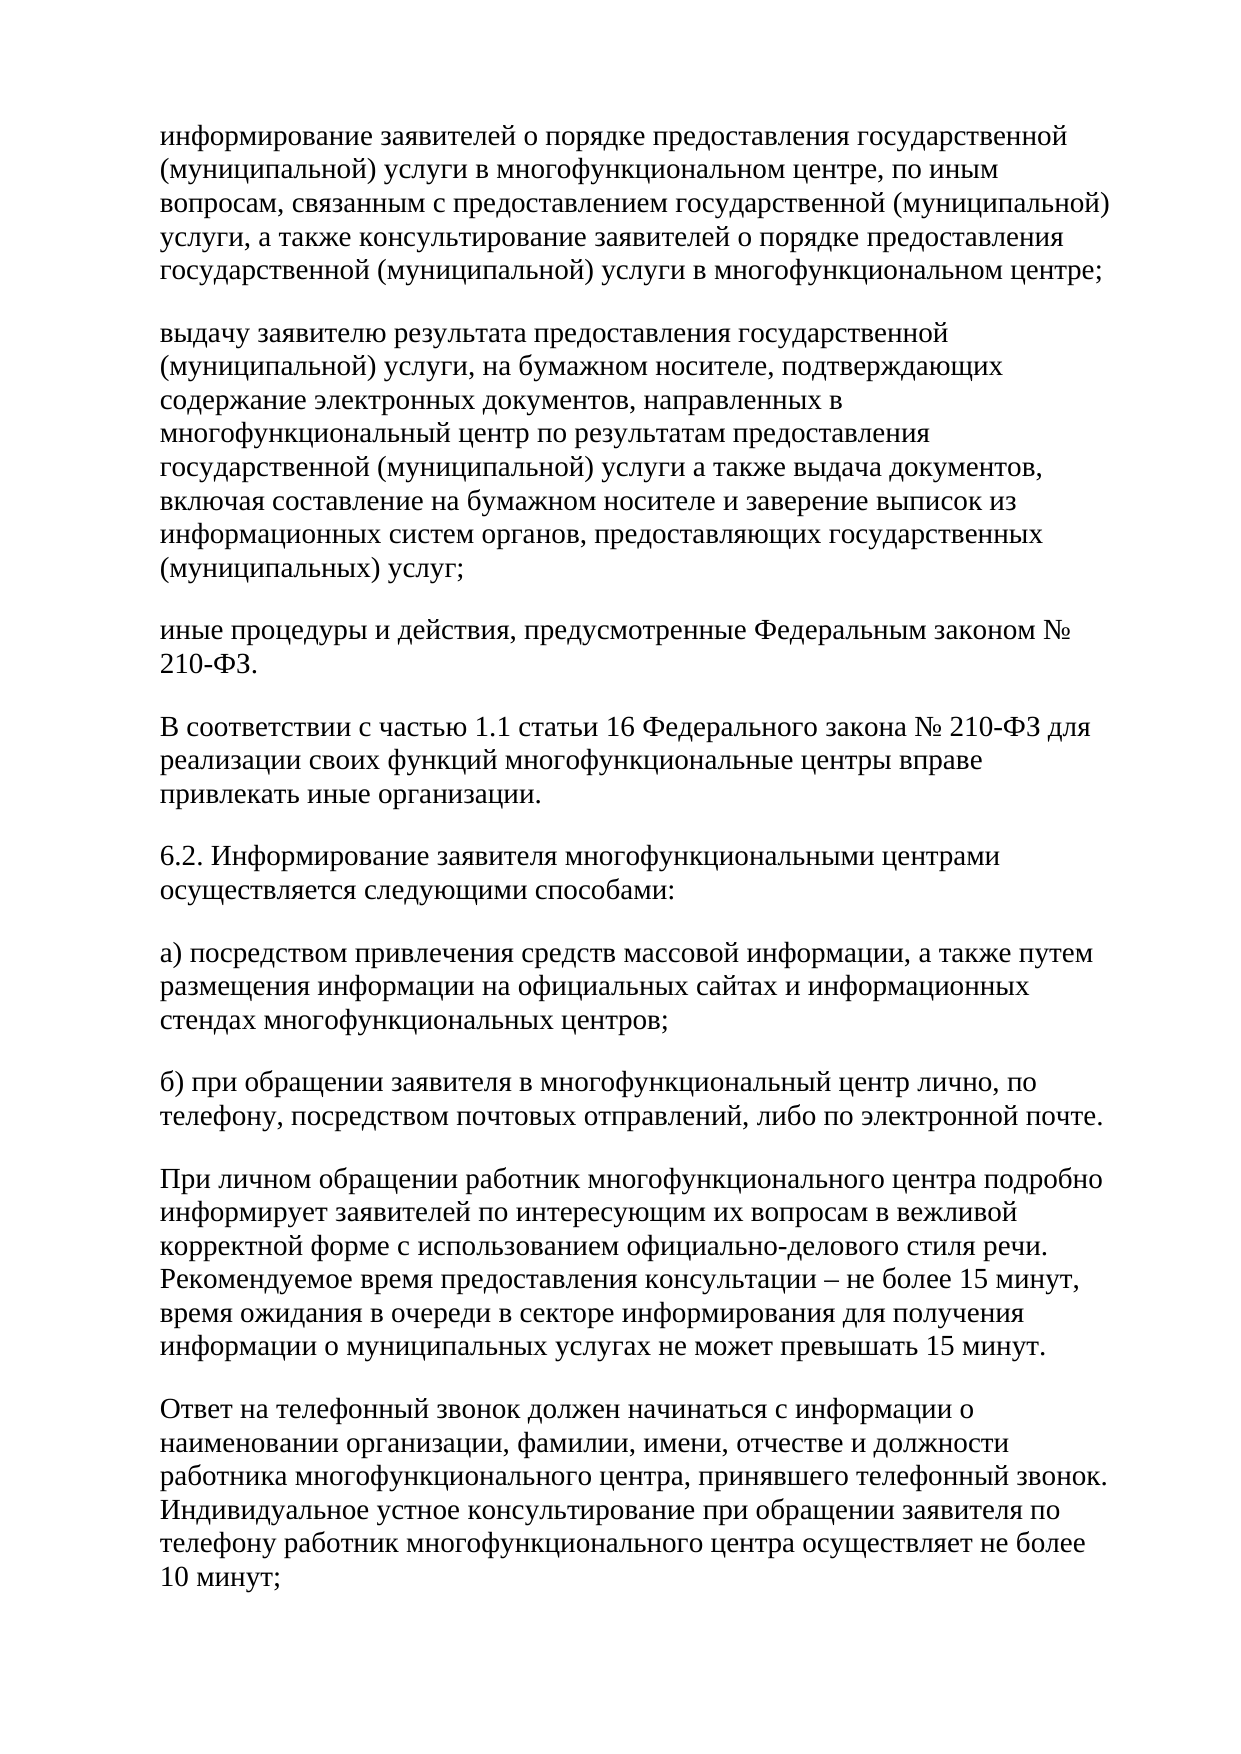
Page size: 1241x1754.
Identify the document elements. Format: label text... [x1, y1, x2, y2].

text выдачу заявителю результата предоставления государственной (муниципальной) услуги, на бумажном носителе, подтверждающих содержание электронных документов, направленных в многофункциональный центр по результатам предоставления государственной (муниципальной) услуги а также выдача документов, включая составление на бумажном носителе и заверение выписок из информационных систем органов, предоставляющих государственных (муниципальных) услуг; [159, 315, 1110, 583]
text а) посредством привлечения средств массовой информации, а также путем размещения информации на официальных сайтах и информационных стендах многофункциональных центров; [159, 935, 1110, 1035]
text информирование заявителей о порядке предоставления государственной (муниципальной) услуги в многофункциональном центре, по иным вопросам, связанным с предоставлением государственной (муниципальной) услуги, а также консультирование заявителей о порядке предоставления государственной (муниципальной) услуги в многофункциональном центре; [159, 118, 1110, 286]
text При личном обращении работник многофункционального центра подробно информирует заявителей по интересующим их вопросам в вежливой корректной форме с использованием официально-делового стиля речи. Рекомендуемое время предоставления консультации – не более 15 минут, время ожидания в очереди в секторе информирования для получения информации о муниципальных услугах не может превышать 15 минут. [159, 1161, 1110, 1362]
text Ответ на телефонный звонок должен начинаться с информации о наименовании организации, фамилии, имени, отчестве и должности работника многофункционального центра, принявшего телефонный звонок. Индивидуальное устное консультирование при обращении заявителя по телефону работник многофункционального центра осуществляет не более 10 минут; [159, 1391, 1110, 1592]
text б) при обращении заявителя в многофункциональный центр лично, по телефону, посредством почтовых отправлений, либо по электронной почте. [159, 1064, 1110, 1132]
text иные процедуры и действия, предусмотренные Федеральным законом № 210-ФЗ. [159, 612, 1110, 679]
text В соответствии с частью 1.1 статьи 16 Федерального закона № 210-ФЗ для реализации своих функций многофункциональные центры вправе привлекать иные организации. [159, 709, 1110, 809]
text 6.2. Информирование заявителя многофункциональными центрами осуществляется следующими способами: [159, 838, 1110, 906]
